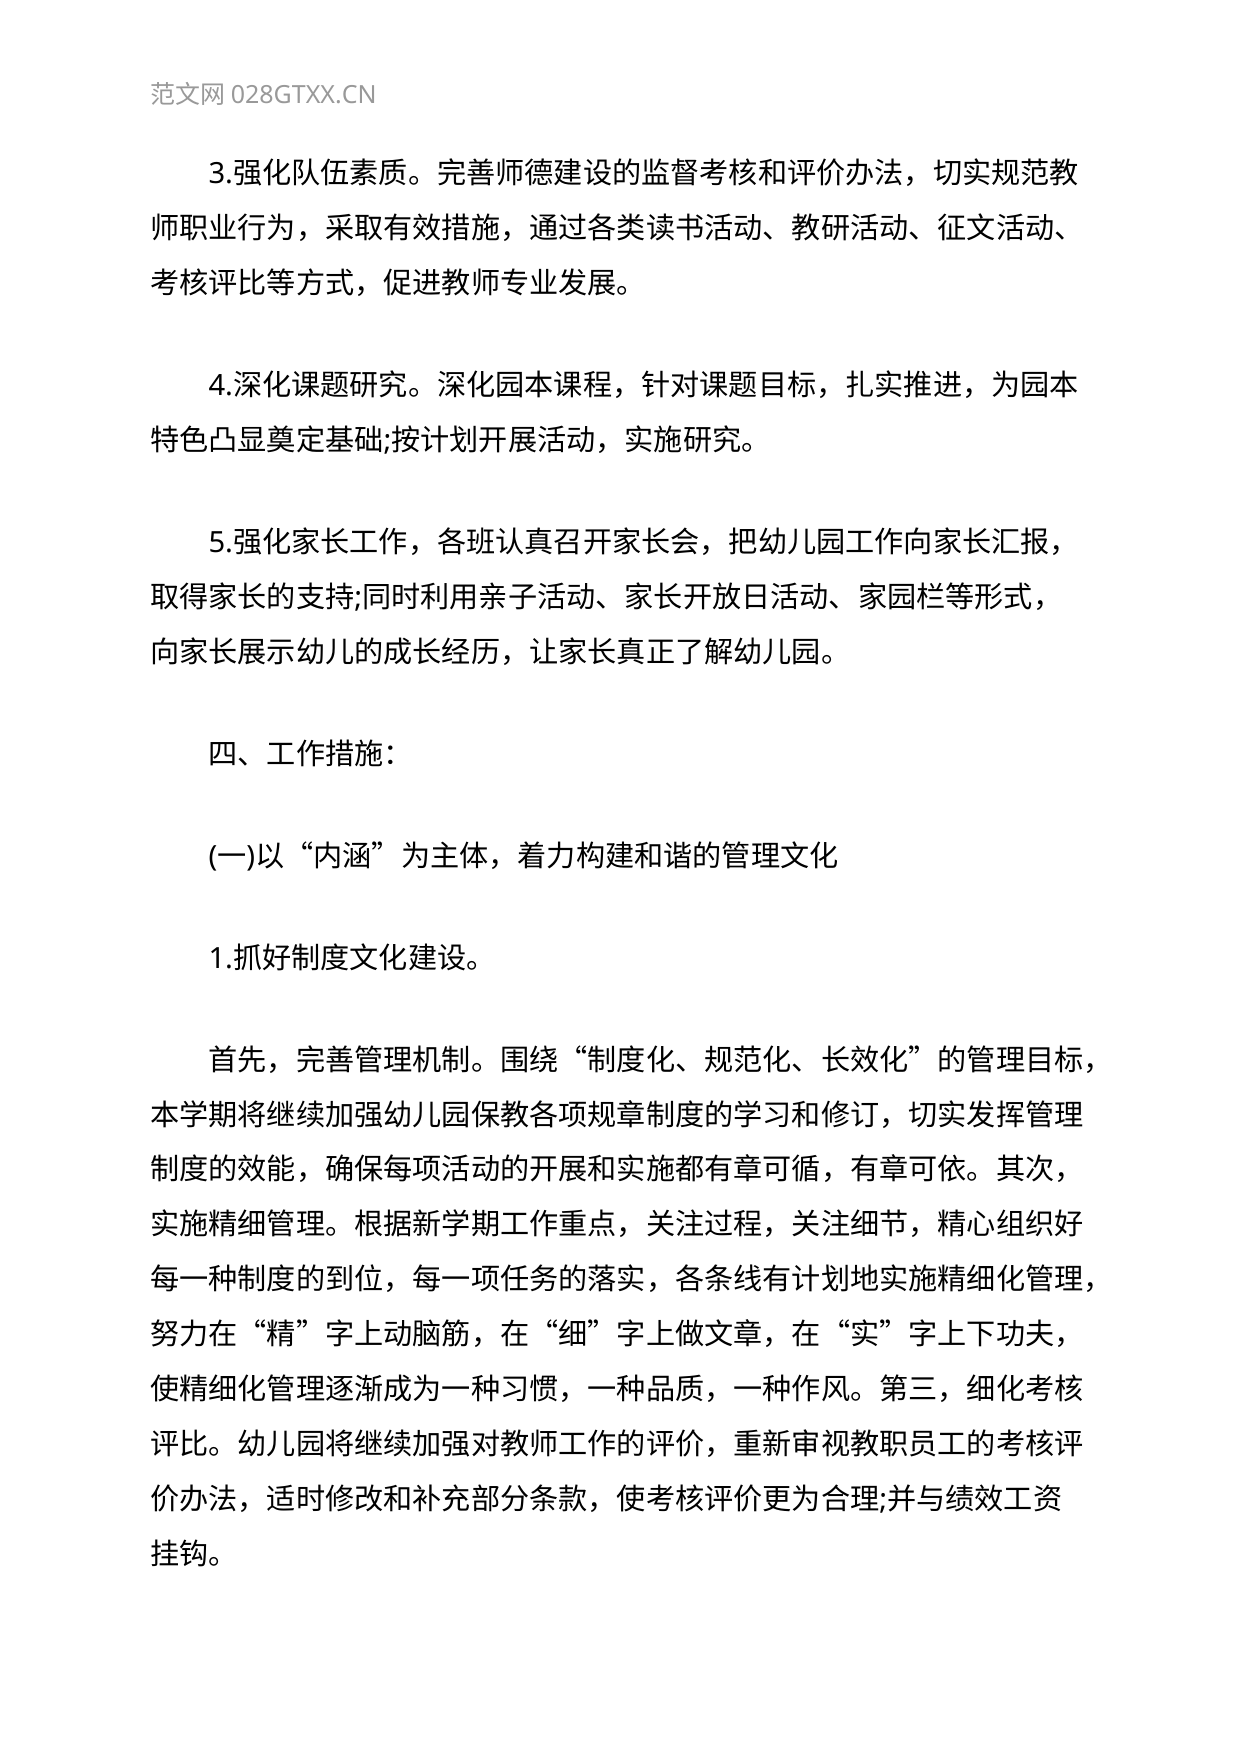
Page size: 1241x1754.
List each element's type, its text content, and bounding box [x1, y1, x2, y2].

text 3.强化队伍素质。完善师德建设的监督考核和评价办法，切实规范教师职业行为，采取有效措施，通过各类读书活动、教研活动、征文活动、考核评比等方式，促进教师专业发展。 [150, 150, 1090, 302]
text 首先，完善管理机制。围绕“制度化、规范化、长效化”的管理目标，本学期将继续加强幼儿园保教各项规章制度的学习和修订，切实发挥管理制度的效能，确保每项活动的开展和实施都有章可循，有章可依。其次，实施精细管理。根据新学期工作重点，关注过程，关注细节，精心组织好每一种制度的到位，每一项任务的落实，各条线有计划地实施精细化管理，努力在“精”字上动脑筋，在“细”字上做文章，在“实”字上下功夫，使精细化管理逐渐成为一种习惯，一种品质，一种作风。第三，细化考核评比。幼儿园将继续加强对教师工作的评价，重新审视教职员工的考核评价办法，适时修改和补充部分条款，使考核评价更为合理;并与绩效工资挂钩。 [150, 1036, 1090, 1573]
text 1.抓好制度文化建设。 [150, 934, 1090, 977]
text 5.强化家长工作，各班认真召开家长会，把幼儿园工作向家长汇报，取得家长的支持;同时利用亲子活动、家长开放日活动、家园栏等形式，向家长展示幼儿的成长经历，让家长真正了解幼儿园。 [150, 519, 1090, 671]
text 四、工作措施： [150, 730, 1090, 773]
text (一)以“内涵”为主体，着力构建和谐的管理文化 [150, 832, 1090, 874]
text 4.深化课题研究。深化园本课程，针对课题目标，扎实推进，为园本特色凸显奠定基础;按计划开展活动，实施研究。 [150, 362, 1090, 459]
